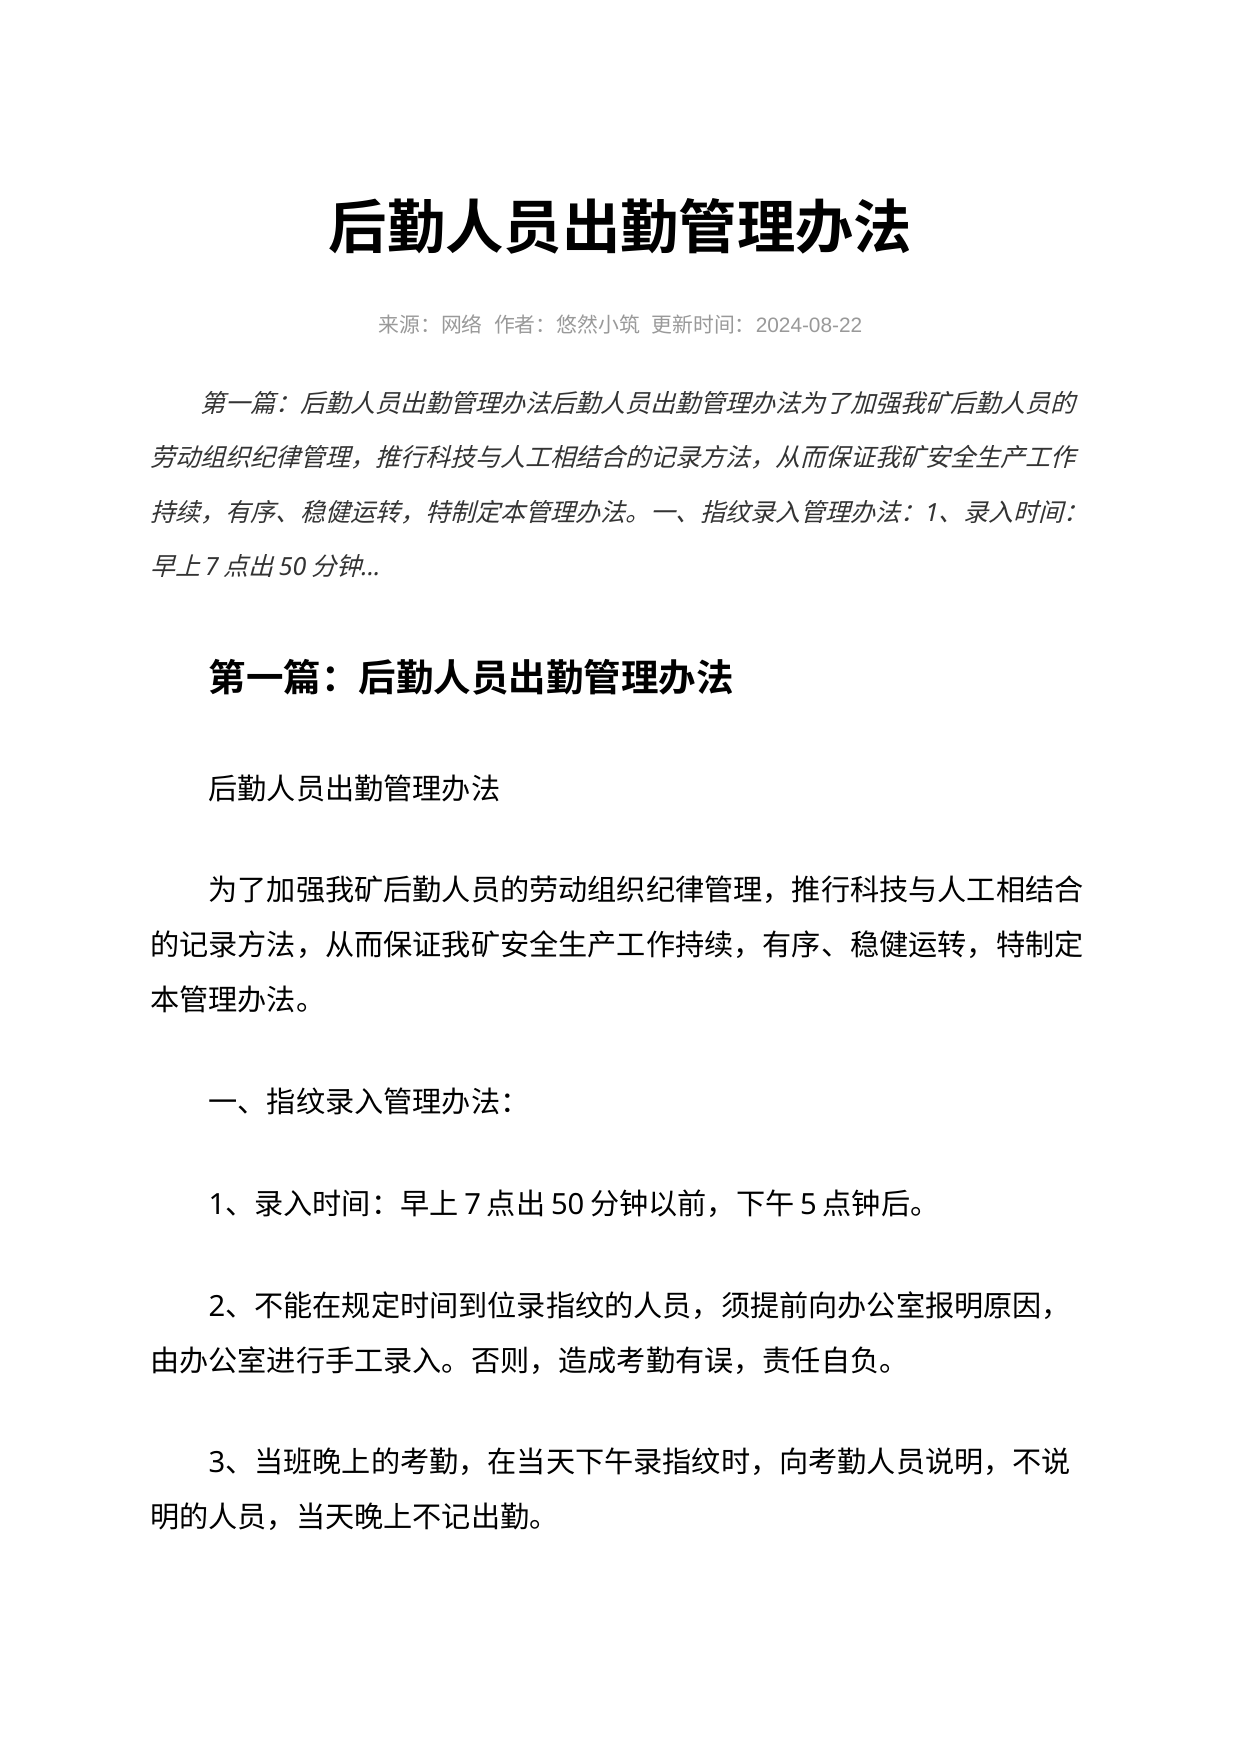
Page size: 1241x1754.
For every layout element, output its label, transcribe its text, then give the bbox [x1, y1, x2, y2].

text 3、当班晚上的考勤，在当天下午录指纹时，向考勤人员说明，不说明的人员，当天晚上不记出勤。 [150, 1439, 1090, 1536]
text 2、不能在规定时间到位录指纹的人员，须提前向办公室报明原因，由办公室进行手工录入。否则，造成考勤有误，责任自负。 [150, 1282, 1090, 1379]
text 一、指纹录入管理办法： [150, 1078, 1090, 1121]
text 来源：网络 作者：悠然小筑 更新时间：2024-08-22 [150, 313, 1090, 337]
text 后勤人员出勤管理办法 [150, 765, 1090, 807]
subtitle 后勤人员出勤管理办法 [150, 181, 1090, 266]
text 为了加强我矿后勤人员的劳动组织纪律管理，推行科技与人工相结合的记录方法，从而保证我矿安全生产工作持续，有序、稳健运转，特制定本管理办法。 [150, 867, 1090, 1019]
text 第一篇：后勤人员出勤管理办法 [150, 648, 1090, 702]
text 1、录入时间：早上7点出50分钟以前，下午5点钟后。 [150, 1180, 1090, 1223]
text 第一篇：后勤人员出勤管理办法后勤人员出勤管理办法为了加强我矿后勤人员的劳动组织纪律管理，推行科技与人工相结合的记录方法，从而保证我矿安全生产工作持续，有序、稳健运转，特制定本管理办法。一、指纹录入管理办法：1、录入时间：早上7点出50分钟... [150, 383, 1090, 583]
